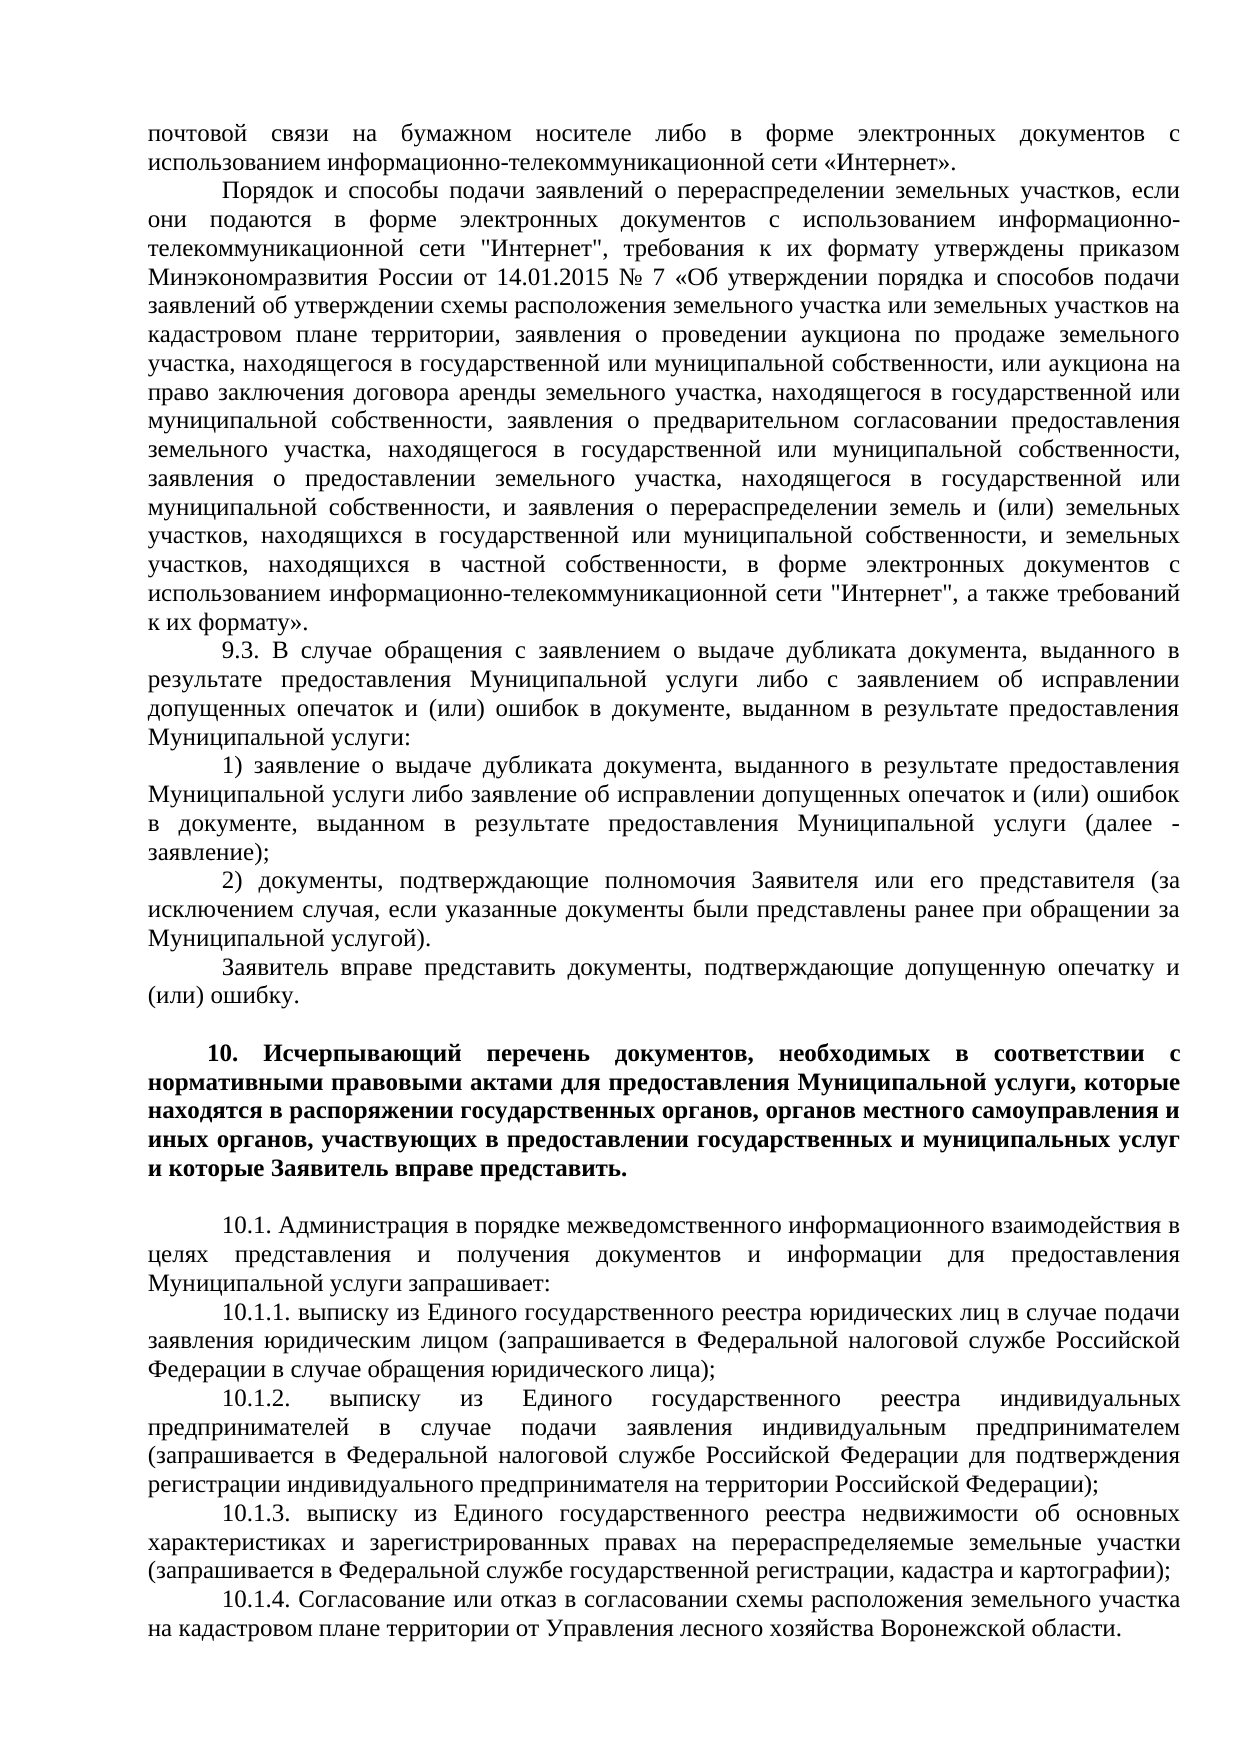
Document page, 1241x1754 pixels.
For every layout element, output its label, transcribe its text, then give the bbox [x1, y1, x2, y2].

text 10.1.1. выписку из Единого государственного реестра юридических лиц в случае подачи заявления юридическим лицом (запрашивается в Федеральной налоговой службе Российской Федерации в случае обращения юридического лица); [148, 1297, 1181, 1383]
text 10.1. Администрация в порядке межведомственного информационного взаимодействия в целях представления и получения документов и информации для предоставления Муниципальной услуги запрашивает: [148, 1211, 1181, 1297]
text 9.3. В случае обращения с заявлением о выдаче дубликата документа, выданного в результате предоставления Муниципальной услуги либо с заявлением об исправлении допущенных опечаток и (или) ошибок в документе, выданном в результате предоставления Муниципальной услуги: [148, 636, 1181, 751]
text 10. Исчерпывающий перечень документов, необходимых в соответствии с нормативными правовыми актами для предоставления Муниципальной услуги, которые находятся в распоряжении государственных органов, органов местного самоуправления и иных органов, участвующих в предоставлении государственных и муниципальных услуг и которые Заявитель вправе представить. [148, 1038, 1181, 1182]
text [148, 118, 1181, 176]
text 10.1.3. выписку из Единого государственного реестра недвижимости об основных характеристиках и зарегистрированных правах на перераспределяемые земельные участки (запрашивается в Федеральной службе государственной регистрации, кадастра и картографии); [148, 1498, 1181, 1584]
text Заявитель вправе представить документы, подтверждающие допущенную опечатку и (или) ошибку. [148, 952, 1181, 1009]
text 10.1.2. выписку из Единого государственного реестра индивидуальных предпринимателей в случае подачи заявления индивидуальным предпринимателем (запрашивается в Федеральной налоговой службе Российской Федерации для подтверждения регистрации индивидуального предпринимателя на территории Российской Федерации); [148, 1383, 1181, 1498]
text 2) документы, подтверждающие полномочия Заявителя или его представителя (за исключением случая, если указанные документы были представлены ранее при обращении за Муниципальной услугой). [148, 866, 1181, 952]
text 10.1.4. Согласование или отказ в согласовании схемы расположения земельного участка на кадастровом плане территории от Управления лесного хозяйства Воронежской области. [148, 1584, 1181, 1642]
text Порядок и способы подачи заявлений о перераспределении земельных участков, если они подаются в форме электронных документов с использованием информационно-телекоммуникационной сети "Интернет", требования к их формату утверждены приказом Минэкономразвития России от 14.01.2015 № 7 «Об утверждении порядка и способов подачи заявлений об утверждении схемы расположения земельного участка или земельных участков на кадастровом плане территории, заявления о проведении аукциона по продаже земельного участка, находящегося в государственной или муниципальной собственности, или аукциона на право заключения договора аренды земельного участка, находящегося в государственной или муниципальной собственности, заявления о предварительном согласовании предоставления земельного участка, находящегося в государственной или муниципальной собственности, заявления о предоставлении земельного участка, находящегося в государственной или муниципальной собственности, и заявления о перераспределении земель и (или) земельных участков, находящихся в государственной или муниципальной собственности, и земельных участков, находящихся в частной собственности, в форме электронных документов с использованием информационно-телекоммуникационной сети "Интернет", а также требований к их формату». [148, 176, 1181, 636]
text 1) заявление о выдаче дубликата документа, выданного в результате предоставления Муниципальной услуги либо заявление об исправлении допущенных опечаток и (или) ошибок в документе, выданном в результате предоставления Муниципальной услуги (далее - заявление); [148, 751, 1181, 866]
